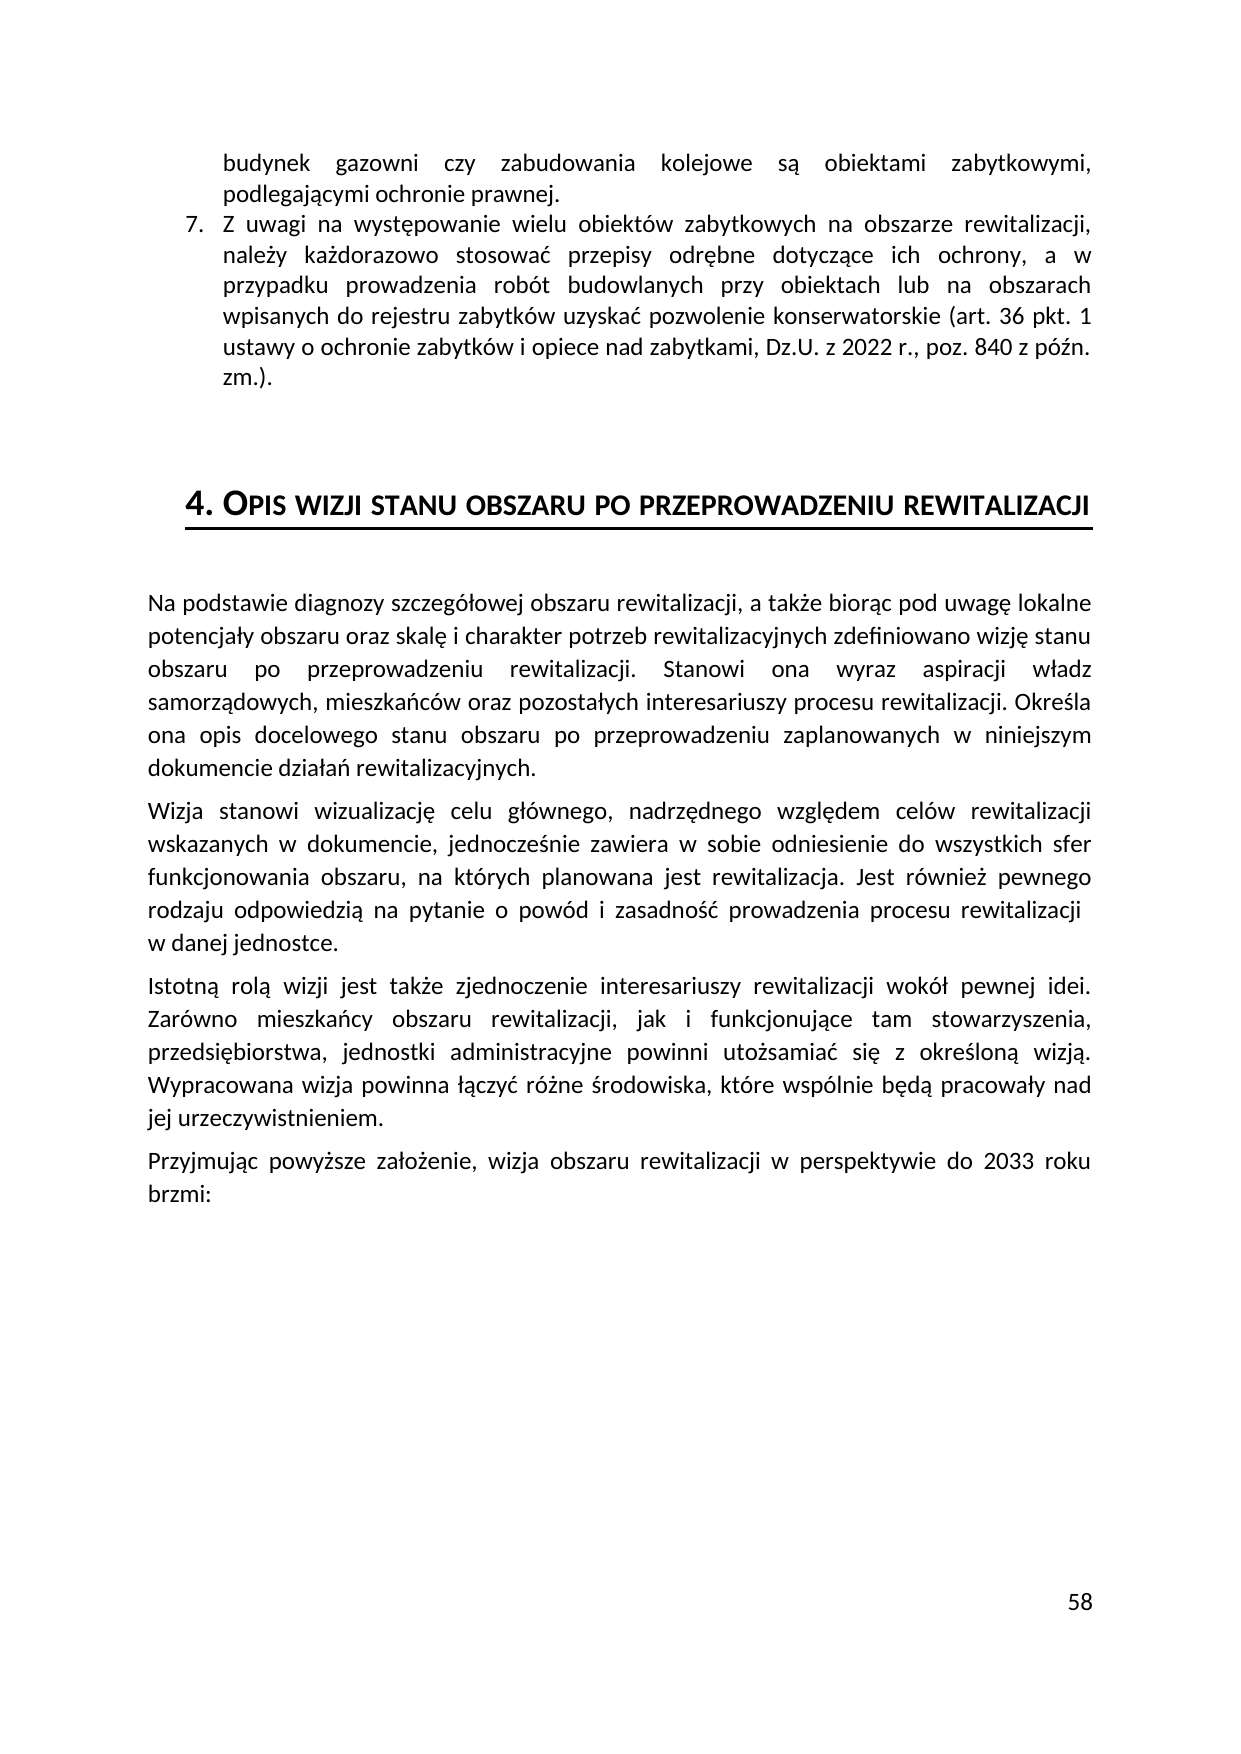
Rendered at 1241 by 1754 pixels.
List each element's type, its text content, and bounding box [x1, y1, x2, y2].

text Przyjmując powyższe założenie, wizja obszaru rewitalizacji w perspektywie do 2033 roku brzmi: [148, 1145, 1093, 1209]
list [185, 148, 1093, 209]
list Z uwagi na występowanie wielu obiektów zabytkowych na obszarze rewitalizacji, należy każdorazowo stosować przepisy odrębne dotyczące ich ochrony, a w przypadku prowadzenia robót budowlanych przy obiektach lub na obszarach wpisanych do rejestru zabytków uzyskać pozwolenie konserwatorskie (art. 36 pkt. 1 ustawy o ochronie zabytków i opiece nad zabytkami, Dz.U. z 2022 r., poz. 840 z późn. zm.). [185, 209, 1093, 392]
text Na podstawie diagnozy szczegółowej obszaru rewitalizacji, a także biorąc pod uwagę lokalne potencjały obszaru oraz skalę i charakter potrzeb rewitalizacyjnych zdefiniowano wizję stanu obszaru po przeprowadzeniu rewitalizacji. Stanowi ona wyraz aspiracji władz samorządowych, mieszkańców oraz pozostałych interesariuszy procesu rewitalizacji. Określa ona opis docelowego stanu obszaru po przeprowadzeniu zaplanowanych w niniejszym dokumencie działań rewitalizacyjnych. [148, 587, 1093, 782]
text Wizja stanowi wizualizację celu głównego, nadrzędnego względem celów rewitalizacji wskazanych w dokumencie, jednocześnie zawiera w sobie odniesienie do wszystkich sfer funkcjonowania obszaru, na których planowana jest rewitalizacja. Jest również pewnego rodzaju odpowiedzią na pytanie o powód i zasadność prowadzenia procesu rewitalizacji w danej jednostce. [148, 795, 1093, 957]
text Istotną rolą wizji jest także zjednoczenie interesariuszy rewitalizacji wokół pewnej idei. Zarówno mieszkańcy obszaru rewitalizacji, jak i funkcjonujące tam stowarzyszenia, przedsiębiorstwa, jednostki administracyjne powinni utożsamiać się z określoną wizją. Wypracowana wizja powinna łączyć różne środowiska, które wspólnie będą pracowały nad jej urzeczywistnieniem. [148, 970, 1093, 1132]
subtitle Opis wizji stanu obszaru po przeprowadzeniu rewitalizacji [185, 479, 1093, 527]
